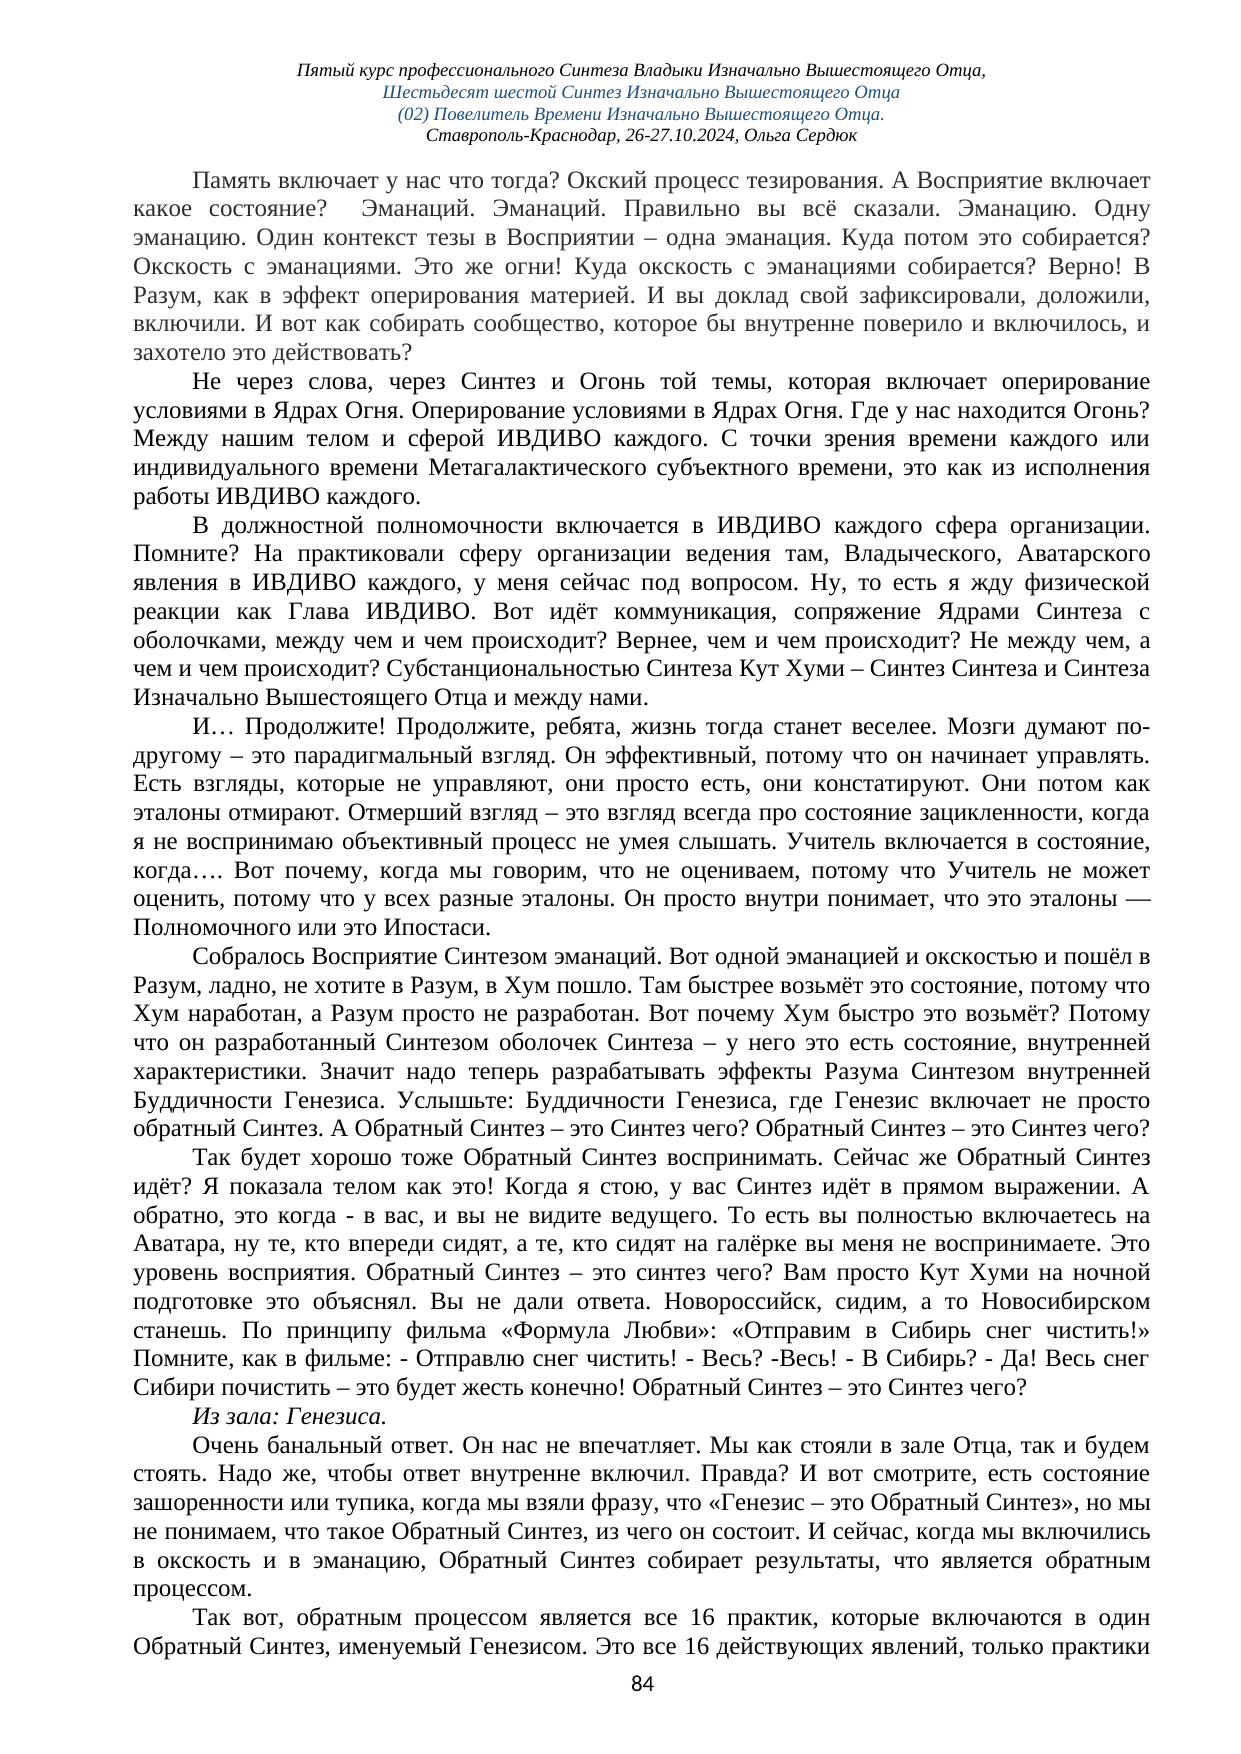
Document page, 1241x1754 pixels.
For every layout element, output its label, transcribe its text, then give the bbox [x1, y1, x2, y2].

text И… Продолжите! Продолжите, ребята, жизнь тогда станет веселее. Мозги думают по-другому – это парадигмальный взгляд. Он эффективный, потому что он начинает управлять. Есть взгляды, которые не управляют, они просто есть, они констатируют. Они потом как эталоны отмирают. Отмерший взгляд – это взгляд всегда про состояние зацикленности, когда я не воспринимаю объективный процесс не умея слышать. Учитель включается в состояние, когда…. Вот почему, когда мы говорим, что не оцениваем, потому что Учитель не может оценить, потому что у всех разные эталоны. Он просто внутри понимает, что это эталоны — Полномочного или это Ипостаси. [133, 711, 1152, 941]
text Из зала: Генезиса. [133, 1401, 1152, 1430]
text Собралось Восприятие Синтезом эманаций. Вот одной эманацией и окскостью и пошёл в Разум, ладно, не хотите в Разум, в Хум пошло. Там быстрее возьмёт это состояние, потому что Хум наработан, а Разум просто не разработан. Вот почему Хум быстро это возьмёт? Потому что он разработанный Синтезом оболочек Синтеза – у него это есть состояние, внутренней характеристики. Значит надо теперь разрабатывать эффекты Разума Синтезом внутренней Буддичности Генезиса. Услышьте: Буддичности Генезиса, где Генезис включает не просто обратный Синтез. А Обратный Синтез – это Синтез чего? Обратный Синтез – это Синтез чего? [133, 941, 1152, 1142]
text Память включает у нас что тогда? Окский процесс тезирования. А Восприятие включает какое состояние? Эманаций. Эманаций. Правильно вы всё сказали. Эманацию. Одну эманацию. Один контекст тезы в Восприятии – одна эманация. Куда потом это собирается? Окскость с эманациями. Это же огни! Куда окскость с эманациями собирается? Верно! В Разум, как в эффект оперирования материей. И вы доклад свой зафиксировали, доложили, включили. И вот как собирать сообщество, которое бы внутренне поверило и включилось, и захотело это действовать? [133, 165, 1152, 366]
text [133, 1602, 1152, 1660]
text Не через слова, через Синтез и Огонь той темы, которая включает оперирование условиями в Ядрах Огня. Оперирование условиями в Ядрах Огня. Где у нас находится Огонь? Между нашим телом и сферой ИВДИВО каждого. С точки зрения времени каждого или индивидуального времени Метагалактического субъектного времени, это как из исполнения работы ИВДИВО каждого. [133, 366, 1152, 510]
text Так будет хорошо тоже Обратный Синтез воспринимать. Сейчас же Обратный Синтез идёт? Я показала телом как это! Когда я стою, у вас Синтез идёт в прямом выражении. А обратно, это когда - в вас, и вы не видите ведущего. То есть вы полностью включаетесь на Аватара, ну те, кто впереди сидят, а те, кто сидят на галёрке вы меня не воспринимаете. Это уровень восприятия. Обратный Синтез – это синтез чего? Вам просто Кут Хуми на ночной подготовке это объяснял. Вы не дали ответа. Новороссийск, сидим, а то Новосибирском станешь. По принципу фильма «Формула Любви»: «Отправим в Сибирь снег чистить!» Помните, как в фильме: - Отправлю снег чистить! - Весь? -Весь! - В Сибирь? - Да! Весь снег Сибири почистить – это будет жесть конечно! Обратный Синтез – это Синтез чего? [133, 1142, 1152, 1401]
text В должностной полномочности включается в ИВДИВО каждого сфера организации. Помните? На практиковали сферу организации ведения там, Владыческого, Аватарского явления в ИВДИВО каждого, у меня сейчас под вопросом. Ну, то есть я жду физической реакции как Глава ИВДИВО. Вот идёт коммуникация, сопряжение Ядрами Синтеза с оболочками, между чем и чем происходит? Вернее, чем и чем происходит? Не между чем, а чем и чем происходит? Субстанциональностью Синтеза Кут Хуми – Синтез Синтеза и Синтеза Изначально Вышестоящего Отца и между нами. [133, 510, 1152, 711]
text Очень банальный ответ. Он нас не впечатляет. Мы как стояли в зале Отца, так и будем стоять. Надо же, чтобы ответ внутренне включил. Правда? И вот смотрите, есть состояние зашоренности или тупика, когда мы взяли фразу, что «Генезис – это Обратный Синтез», но мы не понимаем, что такое Обратный Синтез, из чего он состоит. И сейчас, когда мы включились в окскость и в эманацию, Обратный Синтез собирает результаты, что является обратным процессом. [133, 1430, 1152, 1602]
